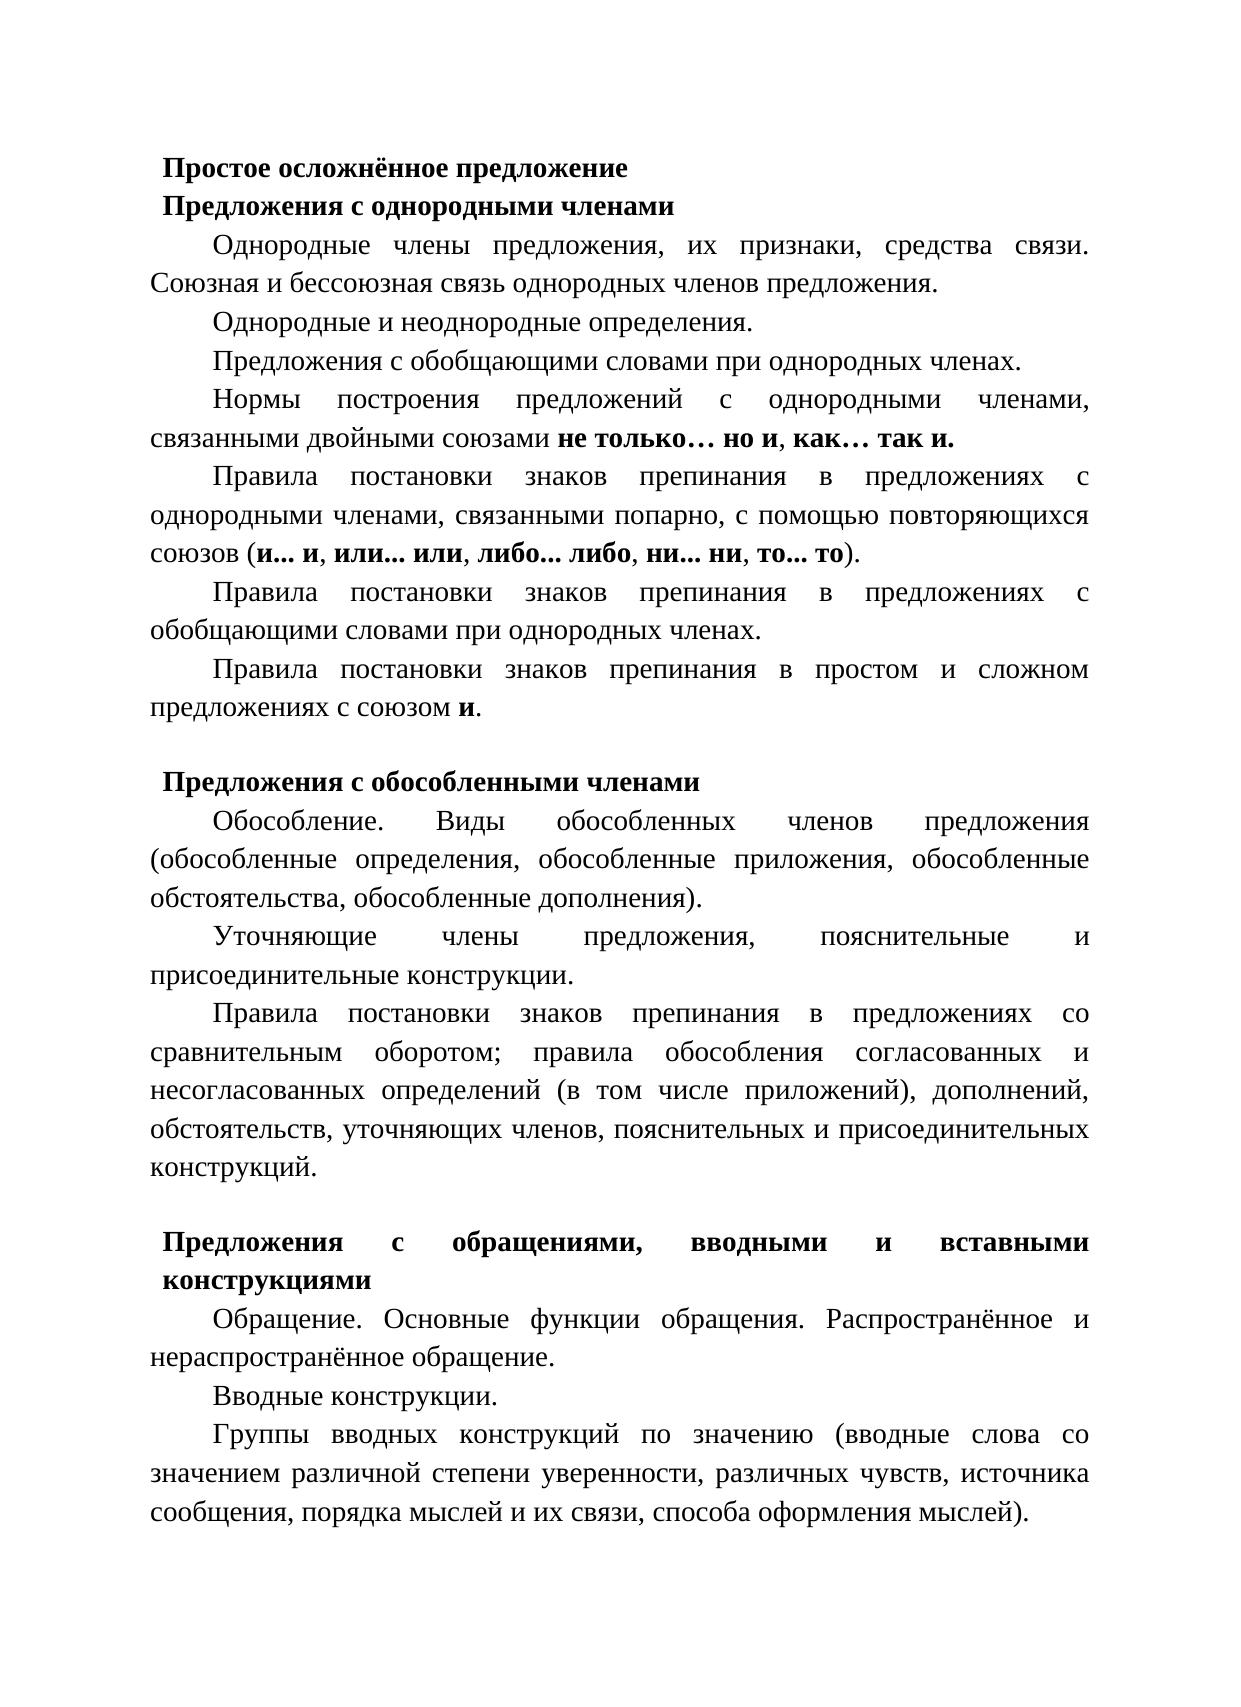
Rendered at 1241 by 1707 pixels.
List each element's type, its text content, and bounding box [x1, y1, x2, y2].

text Правила постановки знаков препинания в предложениях со сравнительным оборотом; правила обособления согласованных и несогласованных определений (в том числе приложений), дополнений, обстоятельств, уточняющих членов, пояснительных и присоединительных конструкций. [150, 995, 1090, 1183]
text Предложения с однородными членами [162, 188, 1090, 222]
text Предложения с обособленными членами [162, 764, 1090, 798]
text Предложения с обобщающими словами при однородных членах. [150, 343, 1090, 376]
text Однородные и неоднородные определения. [150, 304, 1090, 338]
text Вводные конструкции. [150, 1378, 1090, 1412]
text Простое осложнённое предложение [162, 150, 1090, 183]
text Правила постановки знаков препинания в предложениях с обобщающими словами при однородных членах. [150, 574, 1090, 646]
text Правила постановки знаков препинания в предложениях с однородными членами, связанными попарно, с помощью повторяющихся союзов (и... и, или... или, либo... либo, ни... ни, тo... тo). [150, 458, 1090, 569]
text Нормы построения предложений с однородными членами, связанными двойными союзами не только… но и, как… так и. [150, 381, 1090, 453]
text Обращение. Основные функции обращения. Распространённое и нераспространённое обращение. [150, 1301, 1090, 1373]
text Обособление. Виды обособленных членов предложения (обособленные определения, обособленные приложения, обособленные обстоятельства, обособленные дополнения). [150, 803, 1090, 913]
text Однородные члены предложения, их признаки, средства связи. Союзная и бессоюзная связь однородных членов предложения. [150, 227, 1090, 299]
text Уточняющие члены предложения, пояснительные и присоединительные конструкции. [150, 918, 1090, 990]
text Предложения с обращениями, вводными и вставными конструкциями [162, 1224, 1090, 1296]
text Группы вводных конструкций по значению (вводные слова со значением различной степени уверенности, различных чувств, источника сообщения, порядка мыслей и их связи, способа оформления мыслей). [150, 1417, 1090, 1527]
text Правила постановки знаков препинания в простом и сложном предложениях с союзом и. [150, 651, 1090, 723]
